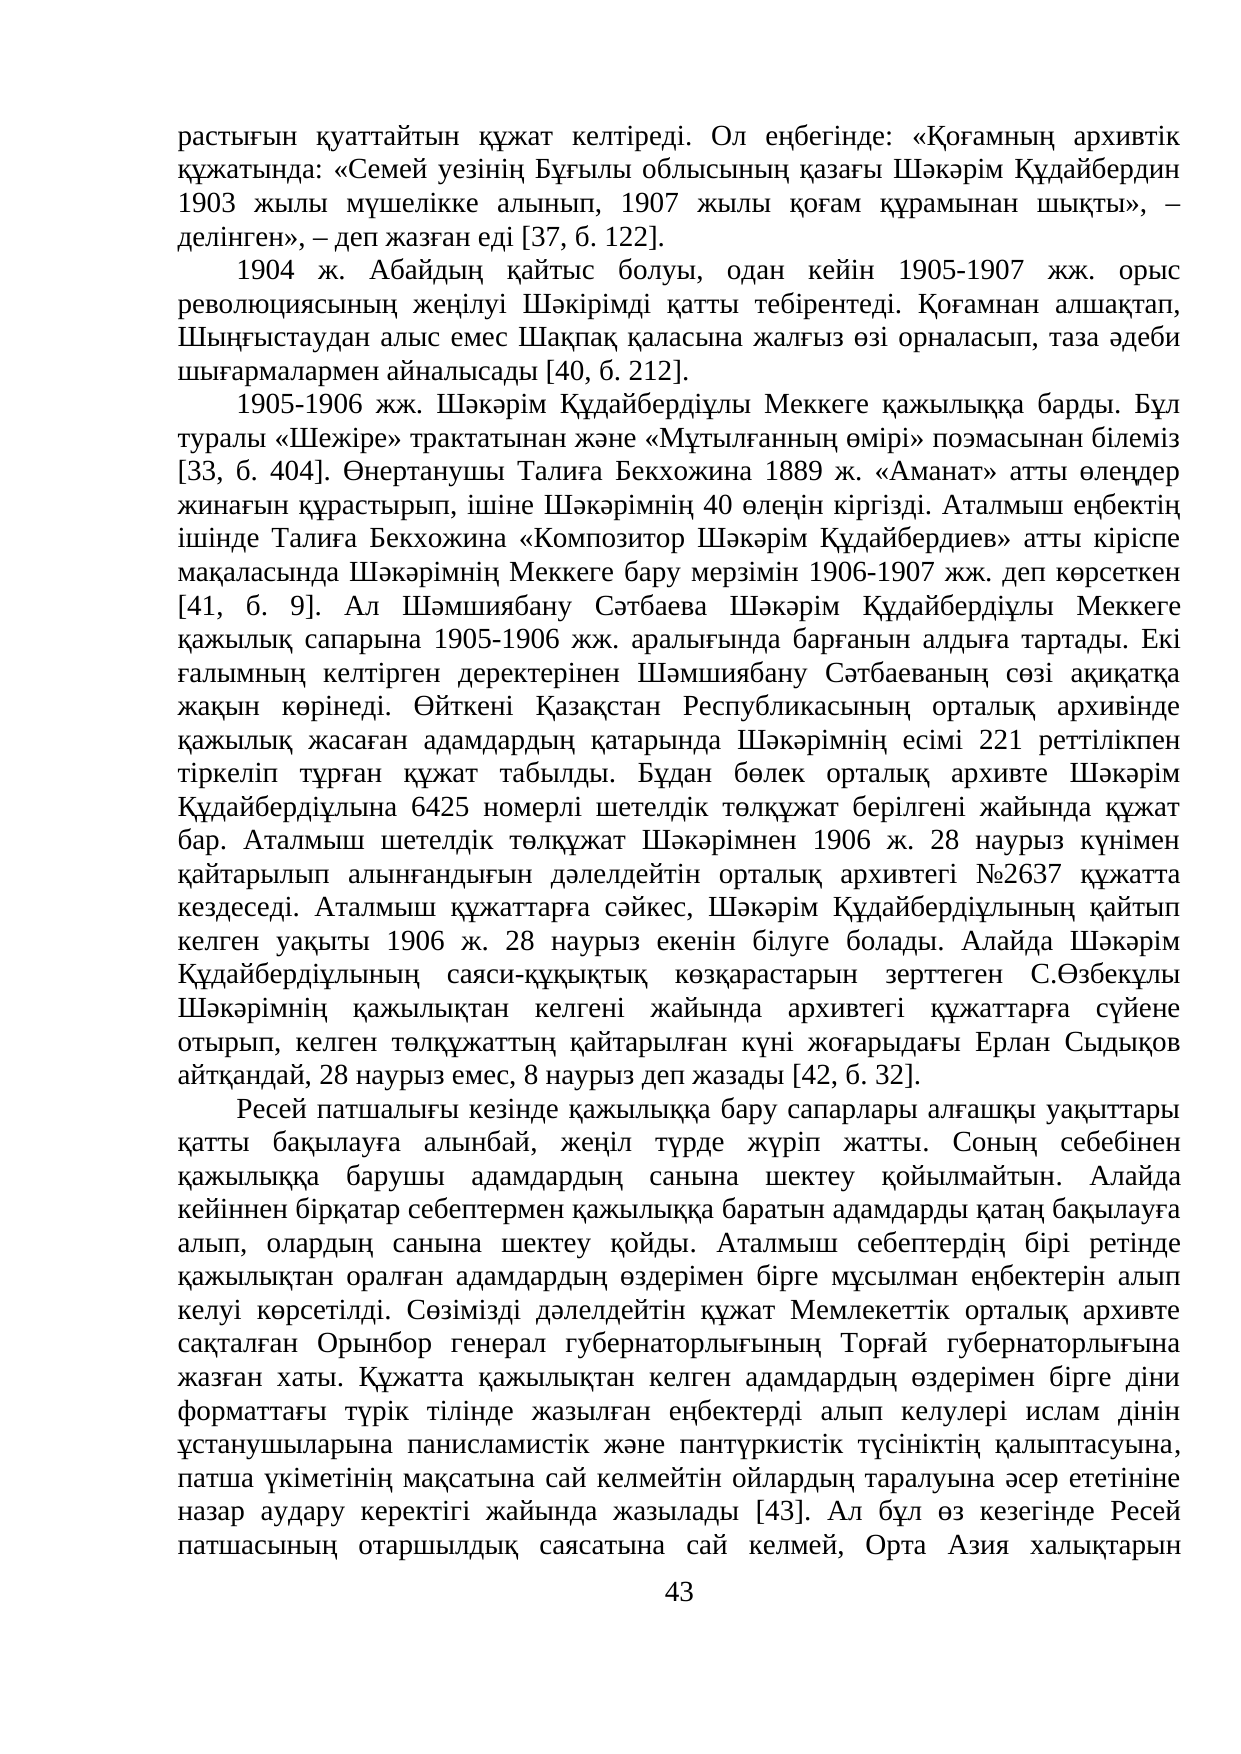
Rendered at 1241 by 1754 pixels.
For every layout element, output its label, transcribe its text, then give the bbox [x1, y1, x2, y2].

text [177, 1091, 1181, 1560]
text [177, 118, 1181, 252]
text 1904 ж. Абайдың қайтыс болуы, одан кейін 1905-1907 жж. орыс революциясының жеңілуі Шәкірімді қатты тебірентеді. Қоғамнан алшақтап, Шыңғыстаудан алыс емес Шақпақ қаласына жалғыз өзі орналасып, таза әдеби шығармалармен айналысады [40, б. 212]. [177, 252, 1181, 386]
text 1905-1906 жж. Шәкәрім Құдайбердіұлы Меккеге қажылыққа барды. Бұл туралы «Шежіре» трактатынан және «Мұтылғанның өмірі» поэмасынан білеміз [33, б. 404]. Өнертанушы Талиға Бекхожина 1889 ж. «Аманат» атты өлеңдер жинағын құрастырып, ішіне Шәкәрімнің 40 өлеңін кіргізді. Аталмыш еңбектің ішінде Талиға Бекхожина «Композитор Шәкәрім Құдайбердиев» атты кіріспе мақаласында Шәкәрімнің Меккеге бару мерзімін 1906-1907 жж. деп көрсеткен [41, б. 9]. Ал Шәмшиябану Сәтбаева Шәкәрім Құдайбердіұлы Меккеге қажылық сапарына 1905-1906 жж. аралығында барғанын алдыға тартады. Екі ғалымның келтірген деректерінен Шәмшиябану Сәтбаеваның сөзі ақиқатқа жақын көрінеді. Өйткені Қазақстан Республикасының орталық архивінде қажылық жасаған адамдардың қатарында Шәкәрімнің есімі 221 реттілікпен тіркеліп тұрған құжат табылды. Бұдан бөлек орталық архивте Шәкәрім Құдайбердіұлына 6425 номерлі шетелдік төлқұжат берілгені жайында құжат бар. Аталмыш шетелдік төлқұжат Шәкәрімнен 1906 ж. 28 наурыз күнімен қайтарылып алынғандығын дәлелдейтін орталық архивтегі №2637 құжатта кездеседі. Аталмыш құжаттарға сәйкес, Шәкәрім Құдайбердіұлының қайтып келген уақыты 1906 ж. 28 наурыз екенін білуге болады. Алайда Шәкәрім Құдайбердіұлының саяси-құқықтық көзқарастарын зерттеген С.Өзбекұлы Шәкәрімнің қажылықтан келгені жайында архивтегі құжаттарға сүйене отырып, келген төлқұжаттың қайтарылған күні жоғарыдағы Ерлан Сыдықов айтқандай, 28 наурыз емес, 8 наурыз деп жазады [42, б. 32]. [177, 386, 1181, 1091]
